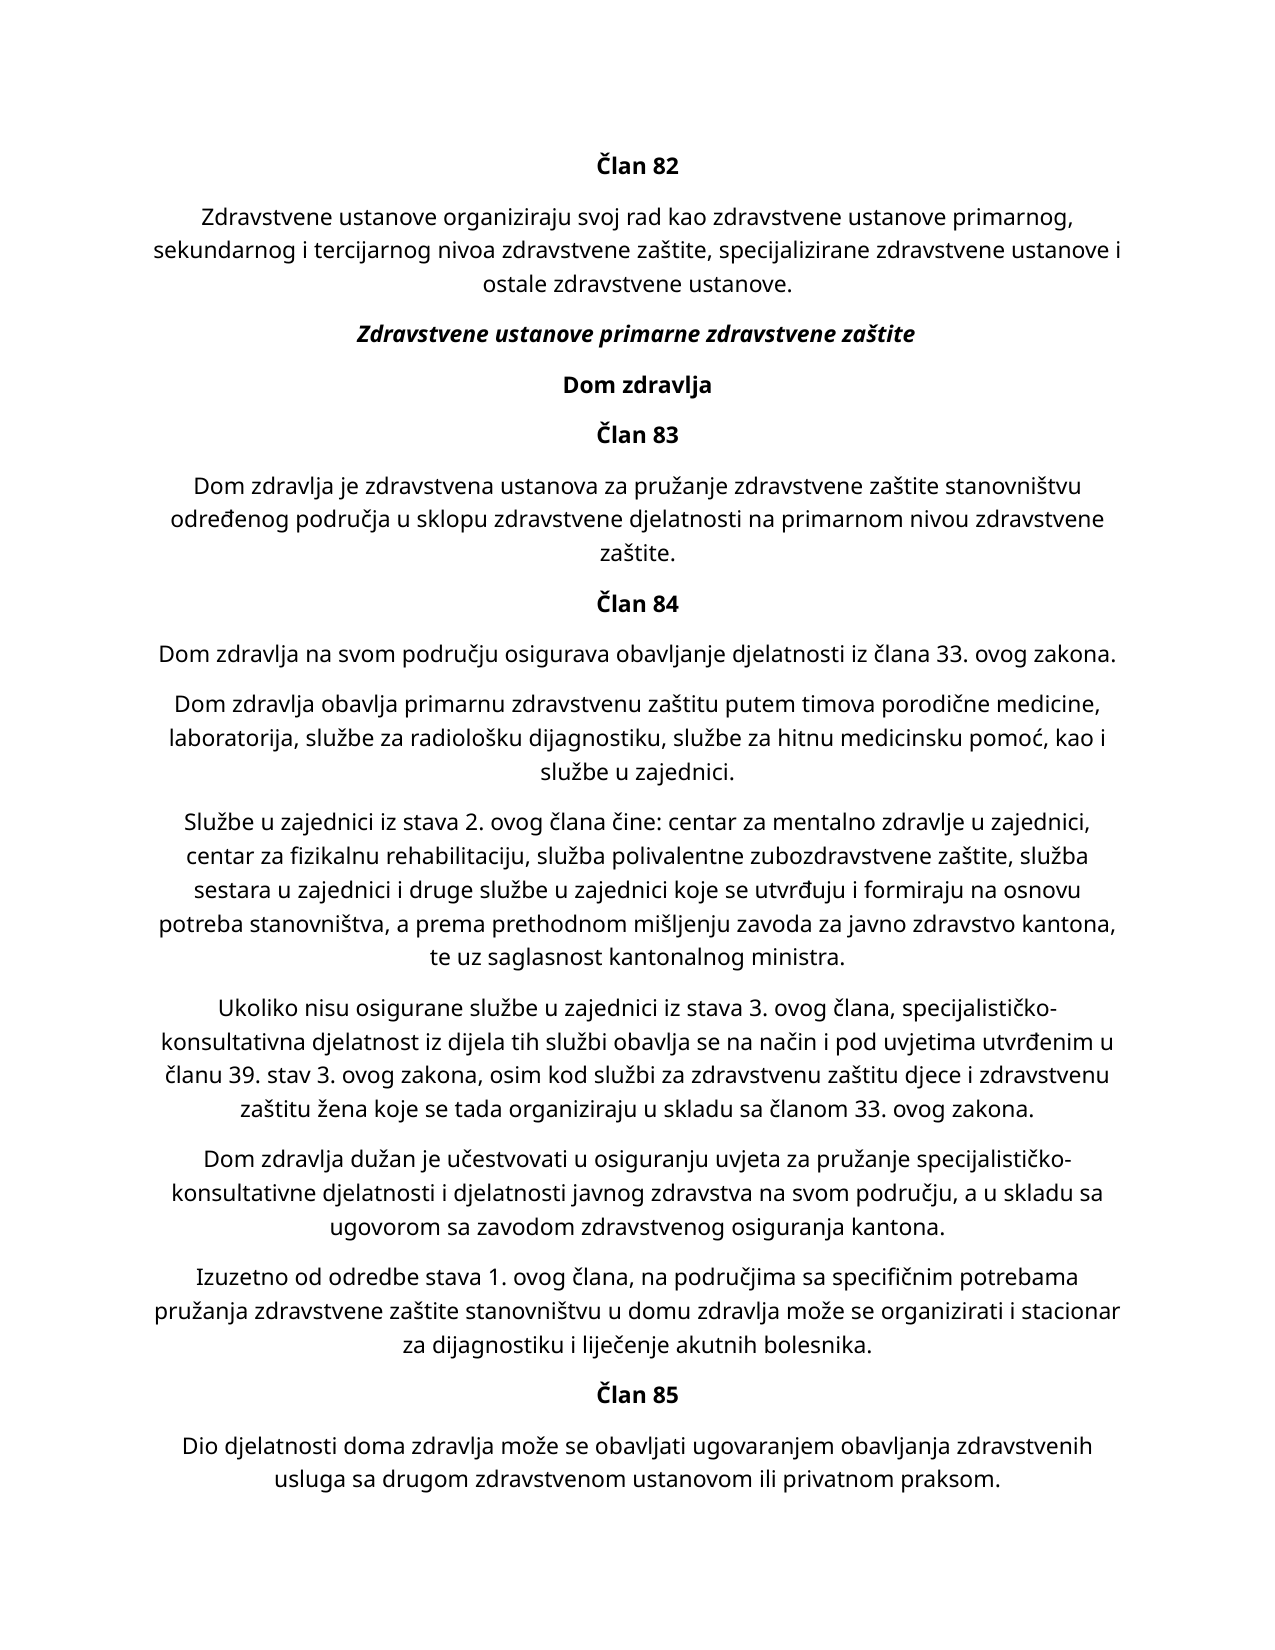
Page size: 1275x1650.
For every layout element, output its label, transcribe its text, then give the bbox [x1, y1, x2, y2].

text Službe u zajednici iz stava 2. ovog člana čine: centar za mentalno zdravlje u zajednici, centar za fizikalnu rehabilitaciju, služba polivalentne zubozdravstvene zaštite, služba sestara u zajednici i druge službe u zajednici koje se utvrđuju i formiraju na osnovu potreba stanovništva, a prema prethodnom mišljenju zavoda za javno zdravstvo kantona, te uz saglasnost kantonalnog ministra. [150, 806, 1125, 972]
text Dom zdravlja je zdravstvena ustanova za pružanje zdravstvene zaštite stanovništvu određenog područja u sklopu zdravstvene djelatnosti na primarnom nivou zdravstvene zaštite. [150, 469, 1125, 568]
text Zdravstvene ustanove organiziraju svoj rad kao zdravstvene ustanove primarnog, sekundarnog i tercijarnog nivoa zdravstvene zaštite, specijalizirane zdravstvene ustanove i ostale zdravstvene ustanove. [150, 200, 1125, 299]
text Izuzetno od odredbe stava 1. ovog člana, na područjima sa specifičnim potrebama pružanja zdravstvene zaštite stanovništvu u domu zdravlja može se organizirati i stacionar za dijagnostiku i liječenje akutnih bolesnika. [150, 1261, 1125, 1360]
text Član 84 [150, 587, 1125, 619]
text Ukoliko nisu osigurane službe u zajednici iz stava 3. ovog člana, specijalističko-konsultativna djelatnost iz dijela tih službi obavlja se na način i pod uvjetima utvrđenim u članu 39. stav 3. ovog zakona, osim kod službi za zdravstvenu zaštitu djece i zdravstvenu zaštitu žena koje se tada organiziraju u skladu sa članom 33. ovog zakona. [150, 992, 1125, 1124]
text Član 82 [150, 150, 1125, 181]
text Dio djelatnosti doma zdravlja može se obavljati ugovaranjem obavljanja zdravstvenih usluga sa drugom zdravstvenom ustanovom ili privatnom praksom. [150, 1429, 1125, 1494]
text Član 83 [150, 419, 1125, 450]
text Dom zdravlja na svom području osigurava obavljanje djelatnosti iz člana 33. ovog zakona. [150, 638, 1125, 669]
text Zdravstvene ustanove primarne zdravstvene zaštite [150, 318, 1125, 349]
text Dom zdravlja obavlja primarnu zdravstvenu zaštitu putem timova porodične medicine, laboratorija, službe za radiološku dijagnostiku, službe za hitnu medicinsku pomoć, kao i službe u zajednici. [150, 688, 1125, 787]
text Dom zdravlja dužan je učestvovati u osiguranju uvjeta za pružanje specijalističko-konsultativne djelatnosti i djelatnosti javnog zdravstva na svom području, a u skladu sa ugovorom sa zavodom zdravstvenog osiguranja kantona. [150, 1143, 1125, 1242]
text Dom zdravlja [150, 369, 1125, 400]
text Član 85 [150, 1379, 1125, 1410]
